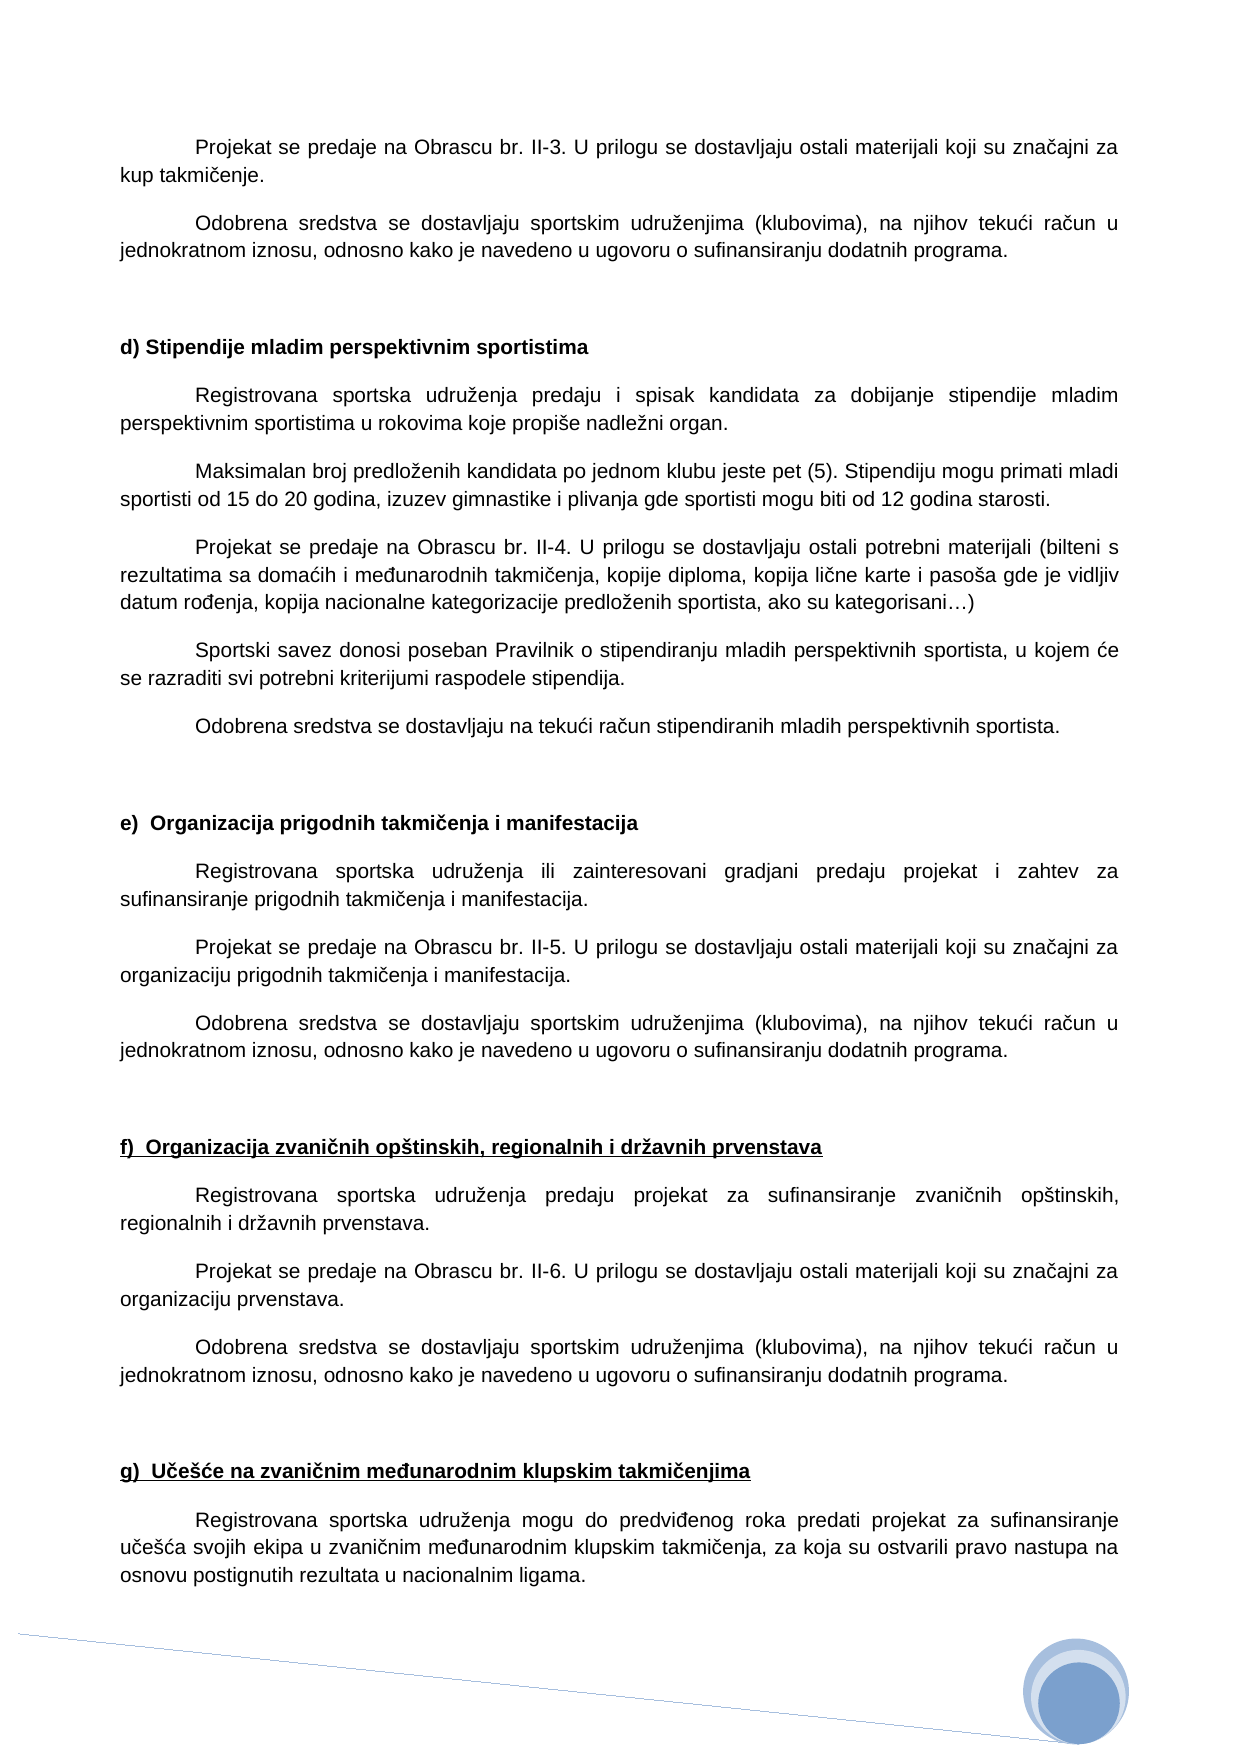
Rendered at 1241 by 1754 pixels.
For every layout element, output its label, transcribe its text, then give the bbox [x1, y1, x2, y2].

text Projekat se predaje na Obrascu br. II-6. U prilogu se dostavljaju ostali materijali koji su značajni za organizaciju prvenstava. [120, 1259, 1120, 1311]
text Registrovana sportska udruženja predaju projekat za sufinansiranje zvaničnih opštinskih, regionalnih i državnih prvenstava. [120, 1183, 1120, 1235]
text Registrovana sportska udruženja ili zainteresovani gradjani predaju projekat i zahtev za sufinansiranje prigodnih takmičenja i manifestacija. [120, 859, 1120, 911]
text Projekat se predaje na Obrascu br. II-4. U prilogu se dostavljaju ostali potrebni materijali (bilteni s rezultatima sa domaćih i međunarodnih takmičenja, kopije diploma, kopija lične karte i pasoša gde je vidljiv datum rođenja, kopija nacionalne kategorizacije predloženih sportista, ako su kategorisani…) [120, 535, 1120, 614]
text Maksimalan broj predloženih kandidata po jednom klubu jeste pet (5). Stipendiju mogu primati mladi sportisti od 15 do 20 godina, izuzev gimnastike i plivanja gde sportisti mogu biti od 12 godina starosti. [120, 459, 1120, 511]
text Odobrena sredstva se dostavljaju na tekući račun stipendiranih mladih perspektivnih sportista. [120, 714, 1120, 738]
text Sportski savez donosi poseban Pravilnik o stipendiranju mladih perspektivnih sportista, u kojem će se razraditi svi potrebni kriterijumi raspodele stipendija. [120, 638, 1120, 690]
text Projekat se predaje na Obrascu br. II-5. U prilogu se dostavljaju ostali materijali koji su značajni za organizaciju prigodnih takmičenja i manifestacija. [120, 935, 1120, 986]
text d) Stipendije mladim perspektivnim sportistima [120, 335, 1120, 359]
text g) Učešće na zvaničnim međunarodnim klupskim takmičenjima [120, 1459, 1120, 1483]
text Projekat se predaje na Obrascu br. II-3. U prilogu se dostavljaju ostali materijali koji su značajni za kup takmičenje. [120, 135, 1120, 186]
text f) Organizacija zvaničnih opštinskih, regionalnih i državnih prvenstava [120, 1135, 1120, 1159]
text Registrovana sportska udruženja predaju i spisak kandidata za dobijanje stipendije mladim perspektivnim sportistima u rokovima koje propiše nadležni organ. [120, 383, 1120, 435]
text Registrovana sportska udruženja mogu do predviđenog roka predati projekat za sufinansiranje učešća svojih ekipa u zvaničnim međunarodnim klupskim takmičenja, za koja su ostvarili pravo nastupa na osnovu postignutih rezultata u nacionalnim ligama. [120, 1507, 1120, 1586]
text e) Organizacija prigodnih takmičenja i manifestacija [120, 811, 1120, 835]
